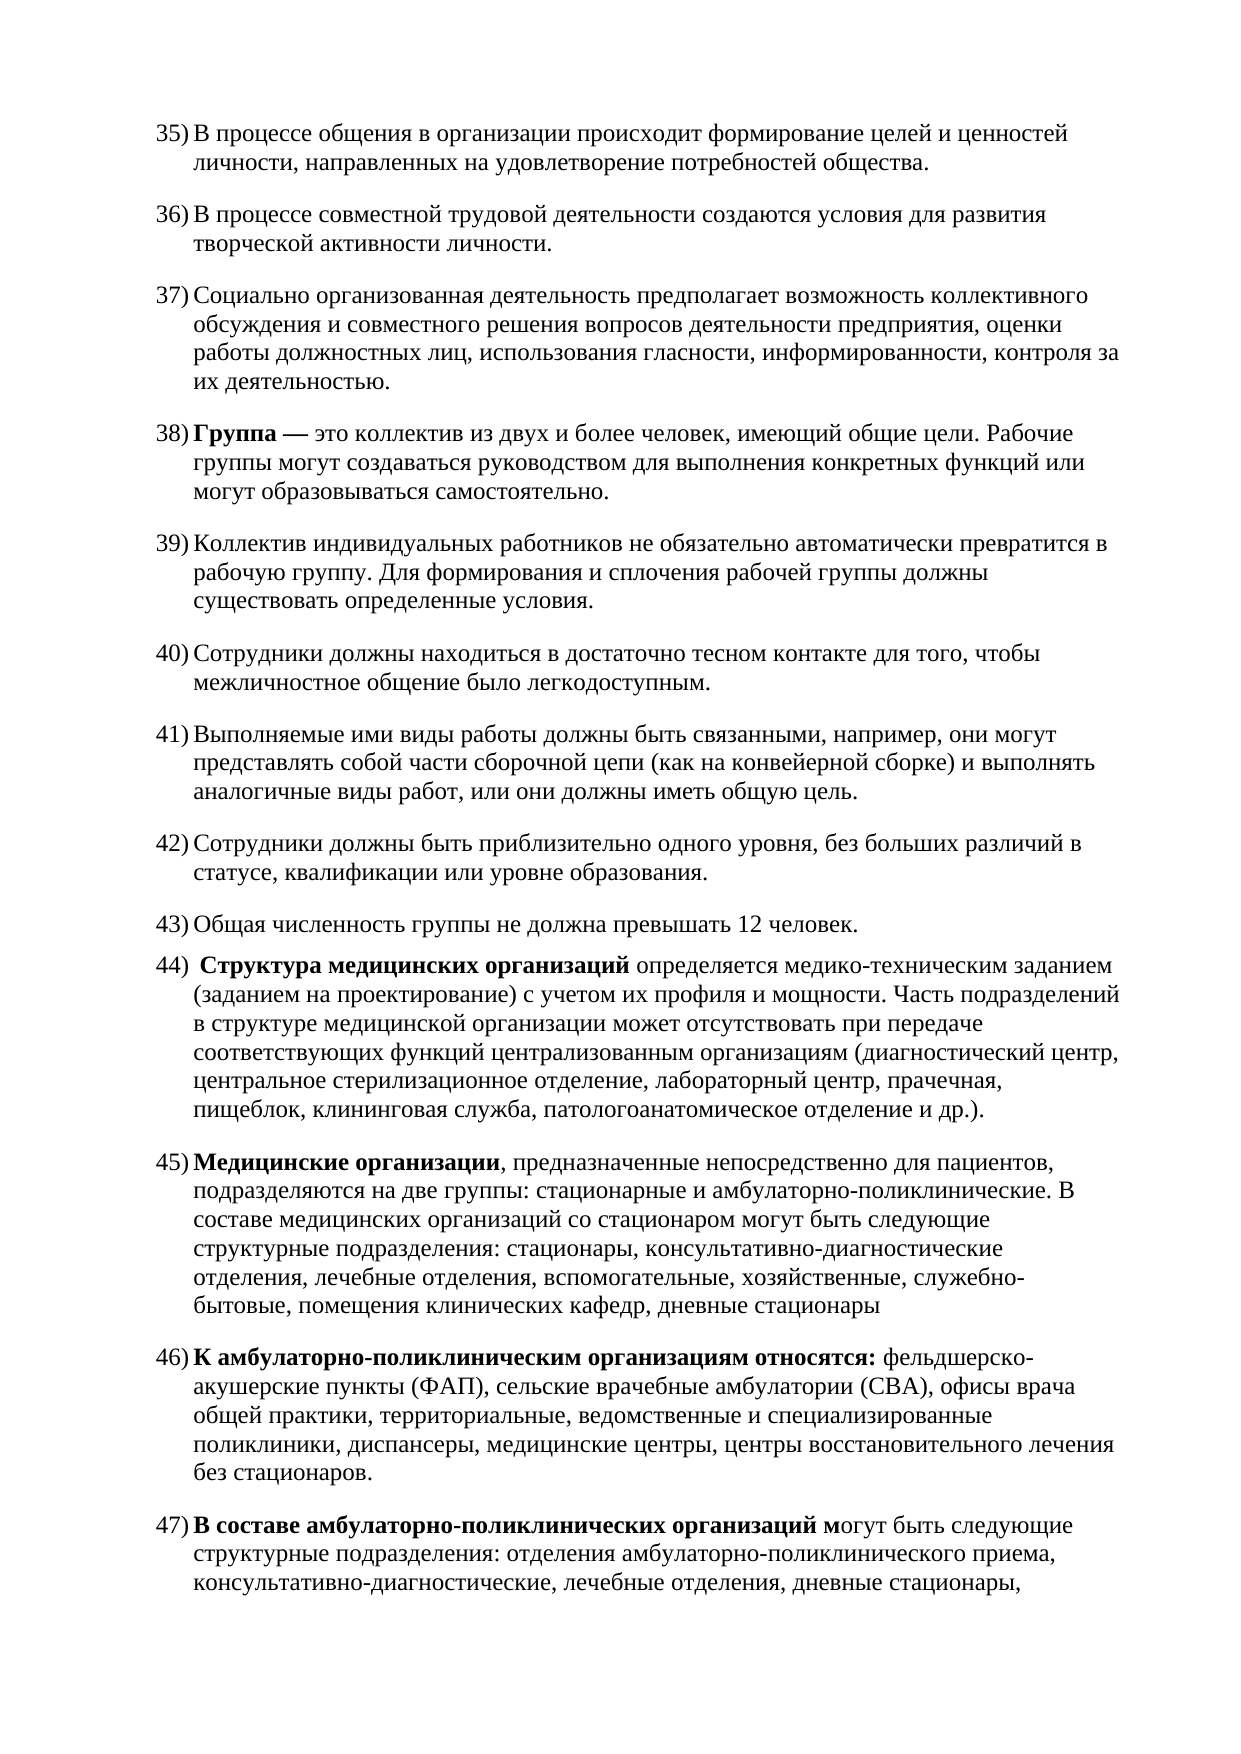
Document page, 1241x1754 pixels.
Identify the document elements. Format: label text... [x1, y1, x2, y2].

list В процессе общения в организации происходит формирование целей и ценностей личности, направленных на удовлетворение потребностей общества. [156, 118, 1122, 176]
list Выполняемые ими виды работы должны быть связанными, например, они могут представлять собой части сборочной цепи (как на конвейерной сборке) и выполнять аналогичные виды работ, или они должны иметь общую цель. [156, 719, 1122, 805]
list Сотрудники должны находиться в достаточно тесном контакте для того, чтобы межличностное общение было легкодоступным. [156, 638, 1122, 695]
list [156, 1510, 1122, 1596]
list Медицинские организации, предназначенные непосредственно для пациентов, подразделяются на две группы: стационарные и амбулаторно-поликлинические. В составе медицинских организаций со стационаром могут быть следующие структурные подразделения: стационары, консультативно-диагностические отделения, лечебные отделения, вспомогательные, хозяйственные, служебно-бытовые, помещения клинических кафедр, дневные стационары [156, 1147, 1122, 1319]
list Структура медицинских организаций определяется медико-техническим заданием (заданием на проектирование) с учетом их профиля и мощности. Часть подразделений в структуре медицинской организации может отсутствовать при передаче соответствующих функций централизованным организациям (диагностический центр, центральное стерилизационное отделение, лабораторный центр, прачечная, пищеблок, клининговая служба, патологоанатомическое отделение и др.). [156, 951, 1122, 1123]
list К амбулаторно-поликлиническим организациям относятся: фельдшерско-акушерские пункты (ФАП), сельские врачебные амбулатории (СВА), офисы врача общей практики, территориальные, ведомственные и специализированные поликлиники, диспансеры, медицинские центры, центры восстановительного лечения без стационаров. [156, 1342, 1122, 1486]
list Социально организованная деятельность предполагает возможность коллективного обсуждения и совместного решения вопросов деятельности предприятия, оценки работы должностных лиц, использования гласности, информированности, контроля за их деятельностью. [156, 280, 1122, 395]
list Сотрудники должны быть приблизительно одного уровня, без больших различий в статусе, квалификации или уровне образования. [156, 828, 1122, 886]
list В процессе совместной трудовой деятельности создаются условия для развития творческой активности личности. [156, 199, 1122, 257]
list Группа — это коллектив из двух и более человек, имеющий общие цели. Рабочие группы могут создаваться руководством для выполнения конкретных функций или могут образовываться самостоятельно. [156, 418, 1122, 505]
list Общая численность группы не должна превышать 12 человек. [156, 909, 1122, 938]
list Коллектив индивидуальных работников не обязательно автоматически превратится в рабочую группу. Для формирования и сплочения рабочей группы должны существовать определенные условия. [156, 528, 1122, 614]
